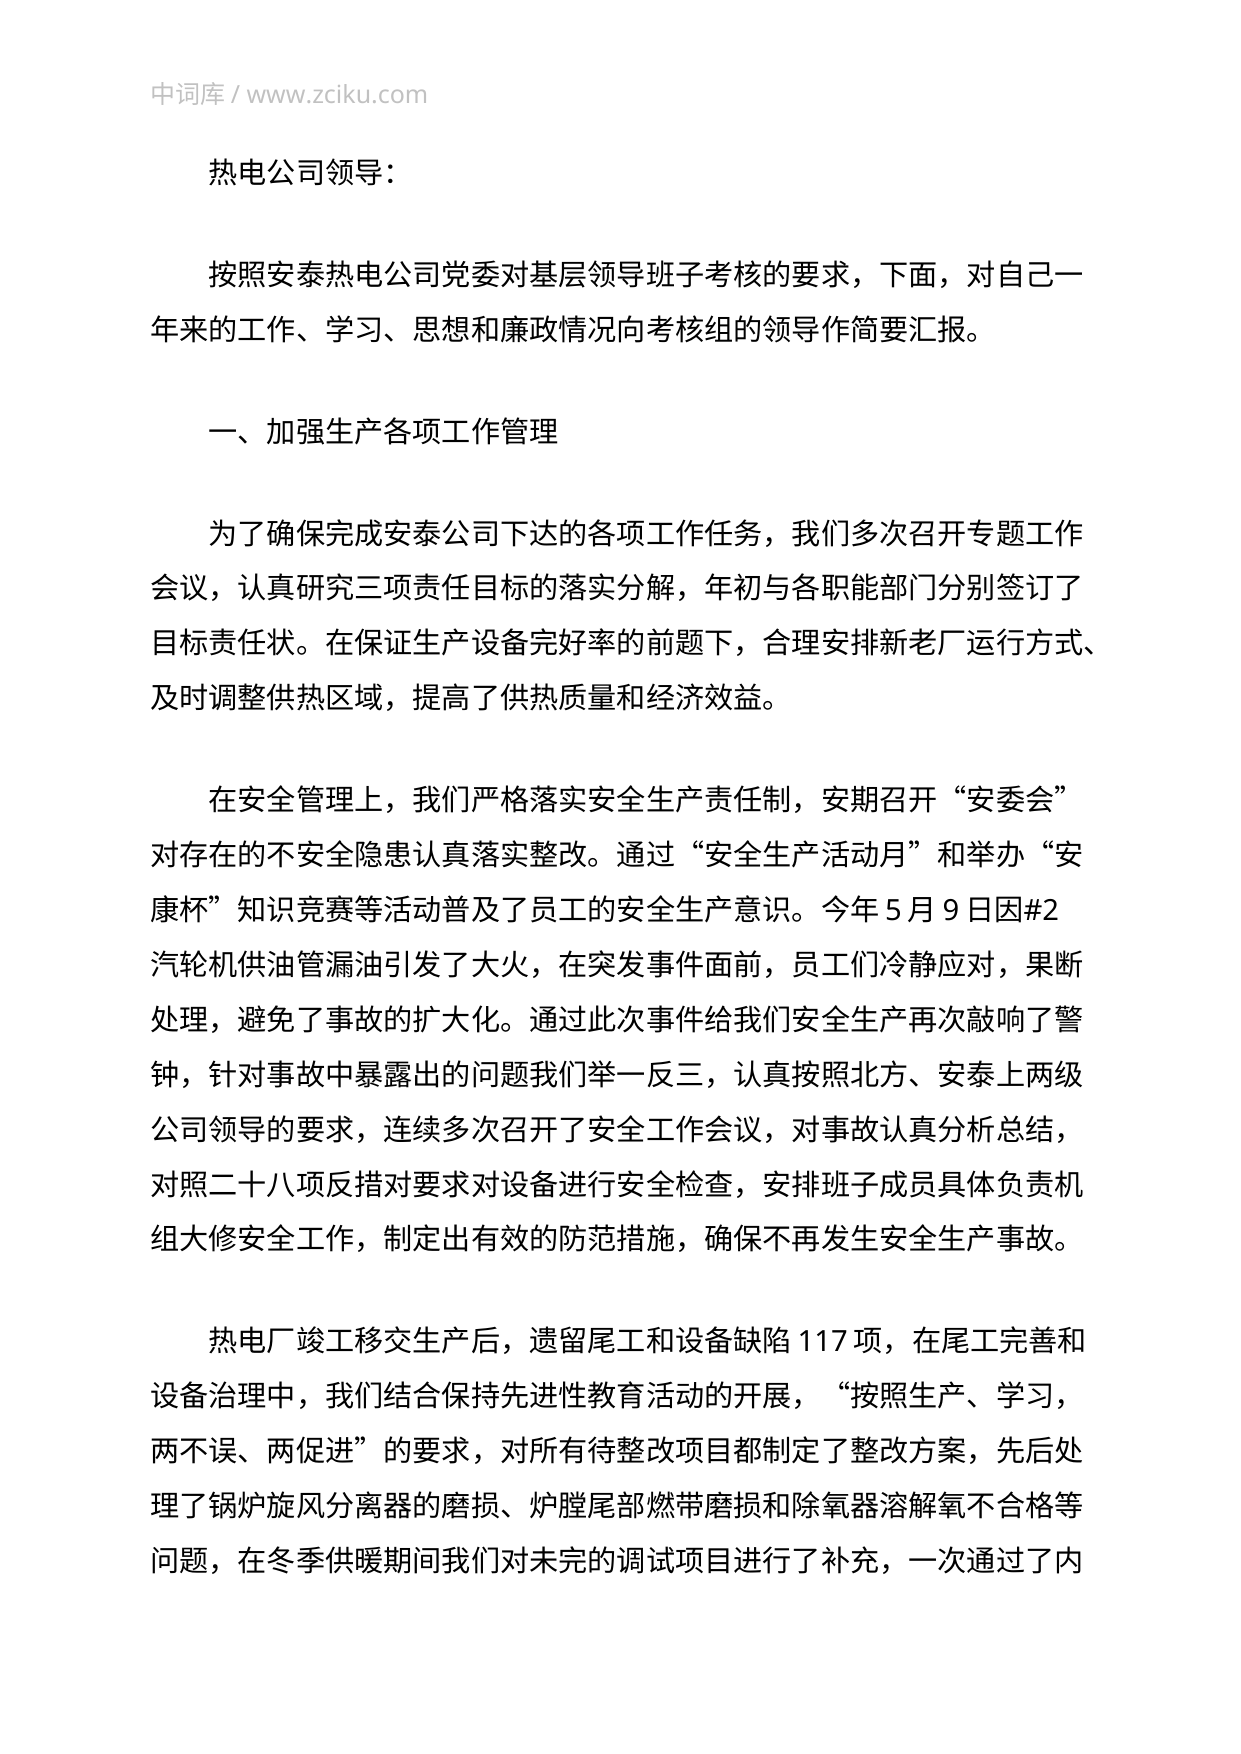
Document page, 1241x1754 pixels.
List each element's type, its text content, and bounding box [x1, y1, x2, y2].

text 在安全管理上，我们严格落实安全生产责任制，安期召开“安委会”对存在的不安全隐患认真落实整改。通过“安全生产活动月”和举办“安康杯”知识竞赛等活动普及了员工的安全生产意识。今年5月9日因#2汽轮机供油管漏油引发了大火，在突发事件面前，员工们冷静应对，果断处理，避免了事故的扩大化。通过此次事件给我们安全生产再次敲响了警钟，针对事故中暴露出的问题我们举一反三，认真按照北方、安泰上两级公司领导的要求，连续多次召开了安全工作会议，对事故认真分析总结，对照二十八项反措对要求对设备进行安全检查，安排班子成员具体负责机组大修安全工作，制定出有效的防范措施，确保不再发生安全生产事故。 [150, 777, 1090, 1258]
text 按照安泰热电公司党委对基层领导班子考核的要求，下面，对自己一年来的工作、学习、思想和廉政情况向考核组的领导作简要汇报。 [150, 252, 1090, 349]
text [150, 1318, 1090, 1580]
text 一、加强生产各项工作管理 [150, 408, 1090, 451]
text 为了确保完成安泰公司下达的各项工作任务，我们多次召开专题工作会议，认真研究三项责任目标的落实分解，年初与各职能部门分别签订了目标责任状。在保证生产设备完好率的前题下，合理安排新老厂运行方式、及时调整供热区域，提高了供热质量和经济效益。 [150, 510, 1090, 717]
text 热电公司领导： [150, 150, 1090, 192]
